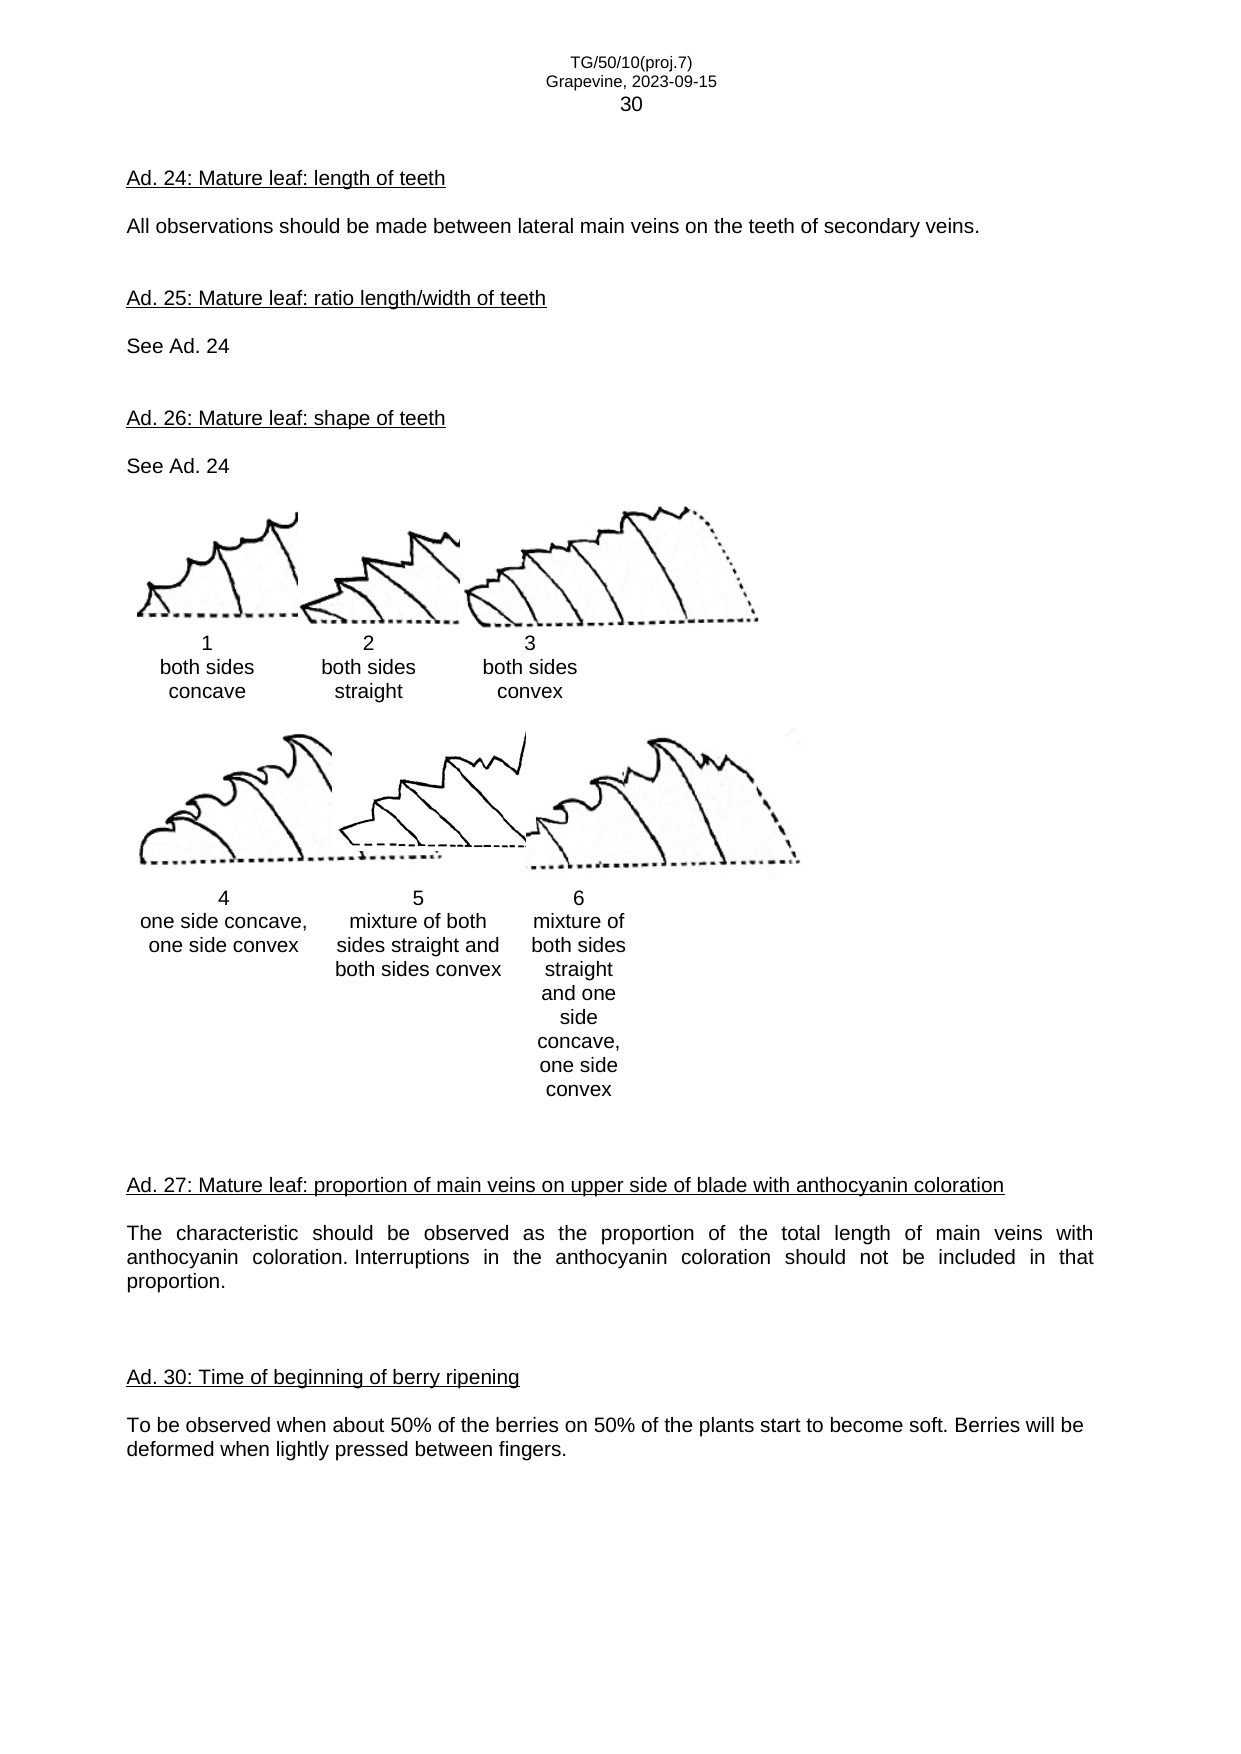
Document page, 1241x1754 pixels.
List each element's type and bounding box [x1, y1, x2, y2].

picture [137, 726, 806, 886]
picture [137, 501, 764, 631]
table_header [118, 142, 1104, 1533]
